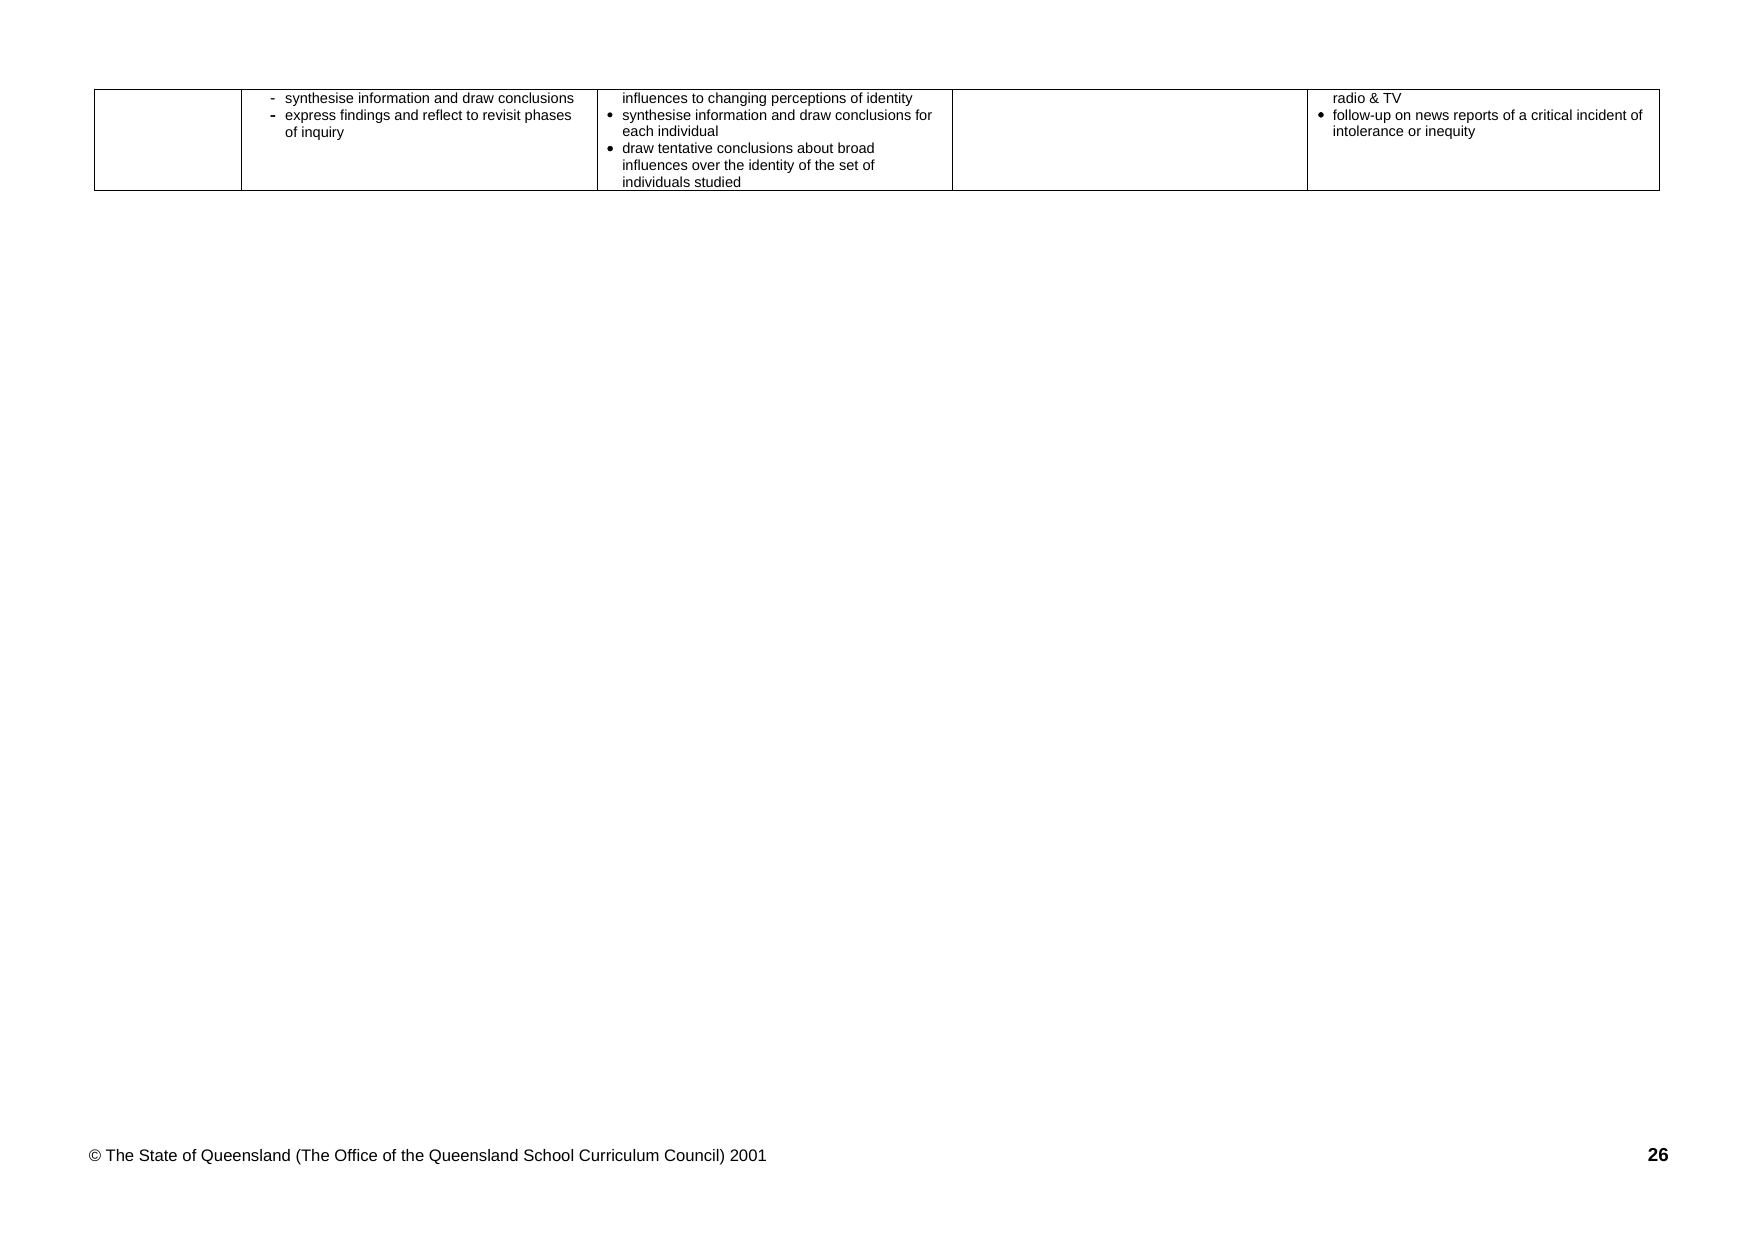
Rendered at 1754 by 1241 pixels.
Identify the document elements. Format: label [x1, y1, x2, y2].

table_cell [953, 90, 1307, 190]
table_cell [242, 90, 597, 190]
table_cell [598, 90, 952, 190]
table_cell [95, 90, 241, 190]
table_cell [1308, 90, 1659, 190]
